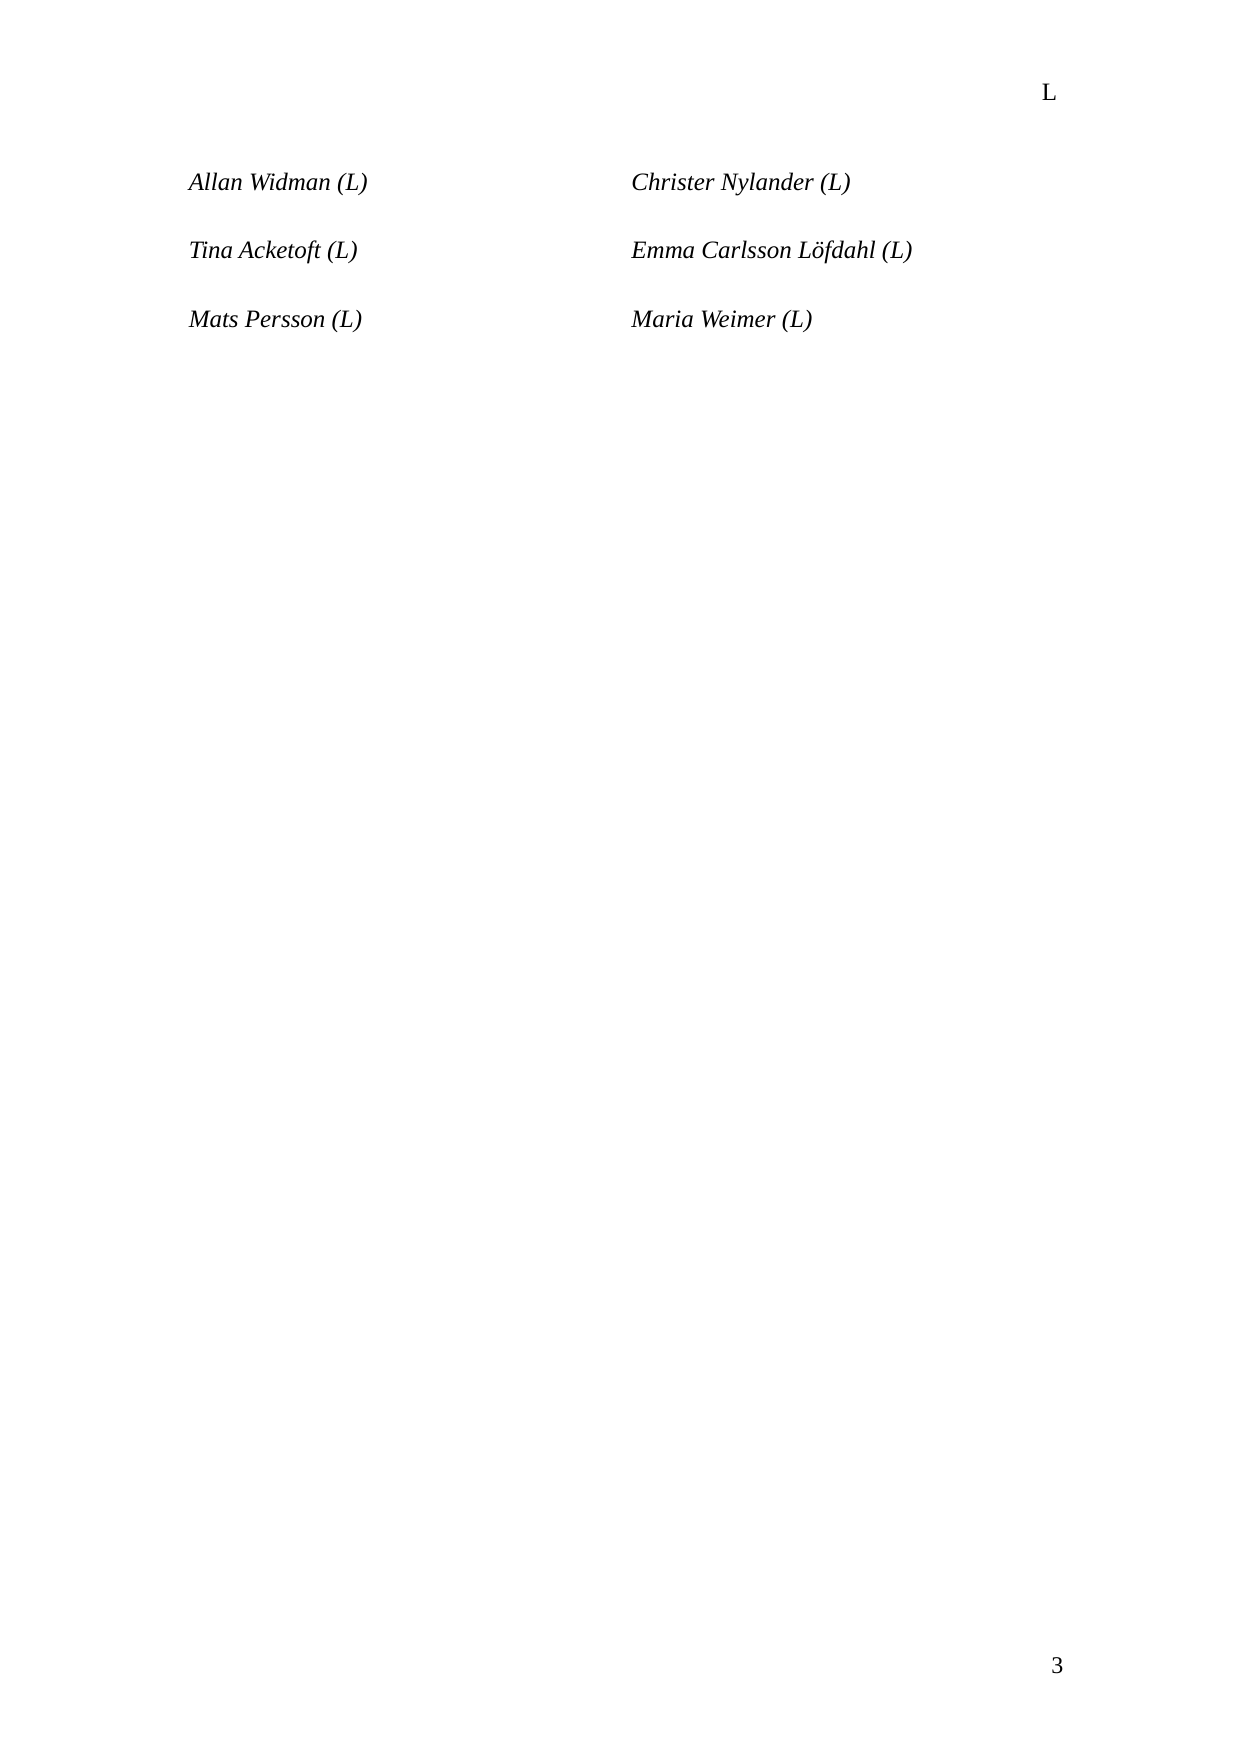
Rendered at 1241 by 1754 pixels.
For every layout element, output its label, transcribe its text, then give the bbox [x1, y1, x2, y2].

table_cell Emma Carlsson Löfdahl (L) [620, 203, 1063, 271]
table_cell Allan Widman (L) [177, 134, 620, 203]
table_cell Mats Persson (L) [177, 271, 620, 340]
table_cell Christer Nylander (L) [620, 134, 1063, 203]
table_cell Tina Acketoft (L) [177, 203, 620, 271]
table_cell Maria Weimer (L) [620, 271, 1063, 340]
